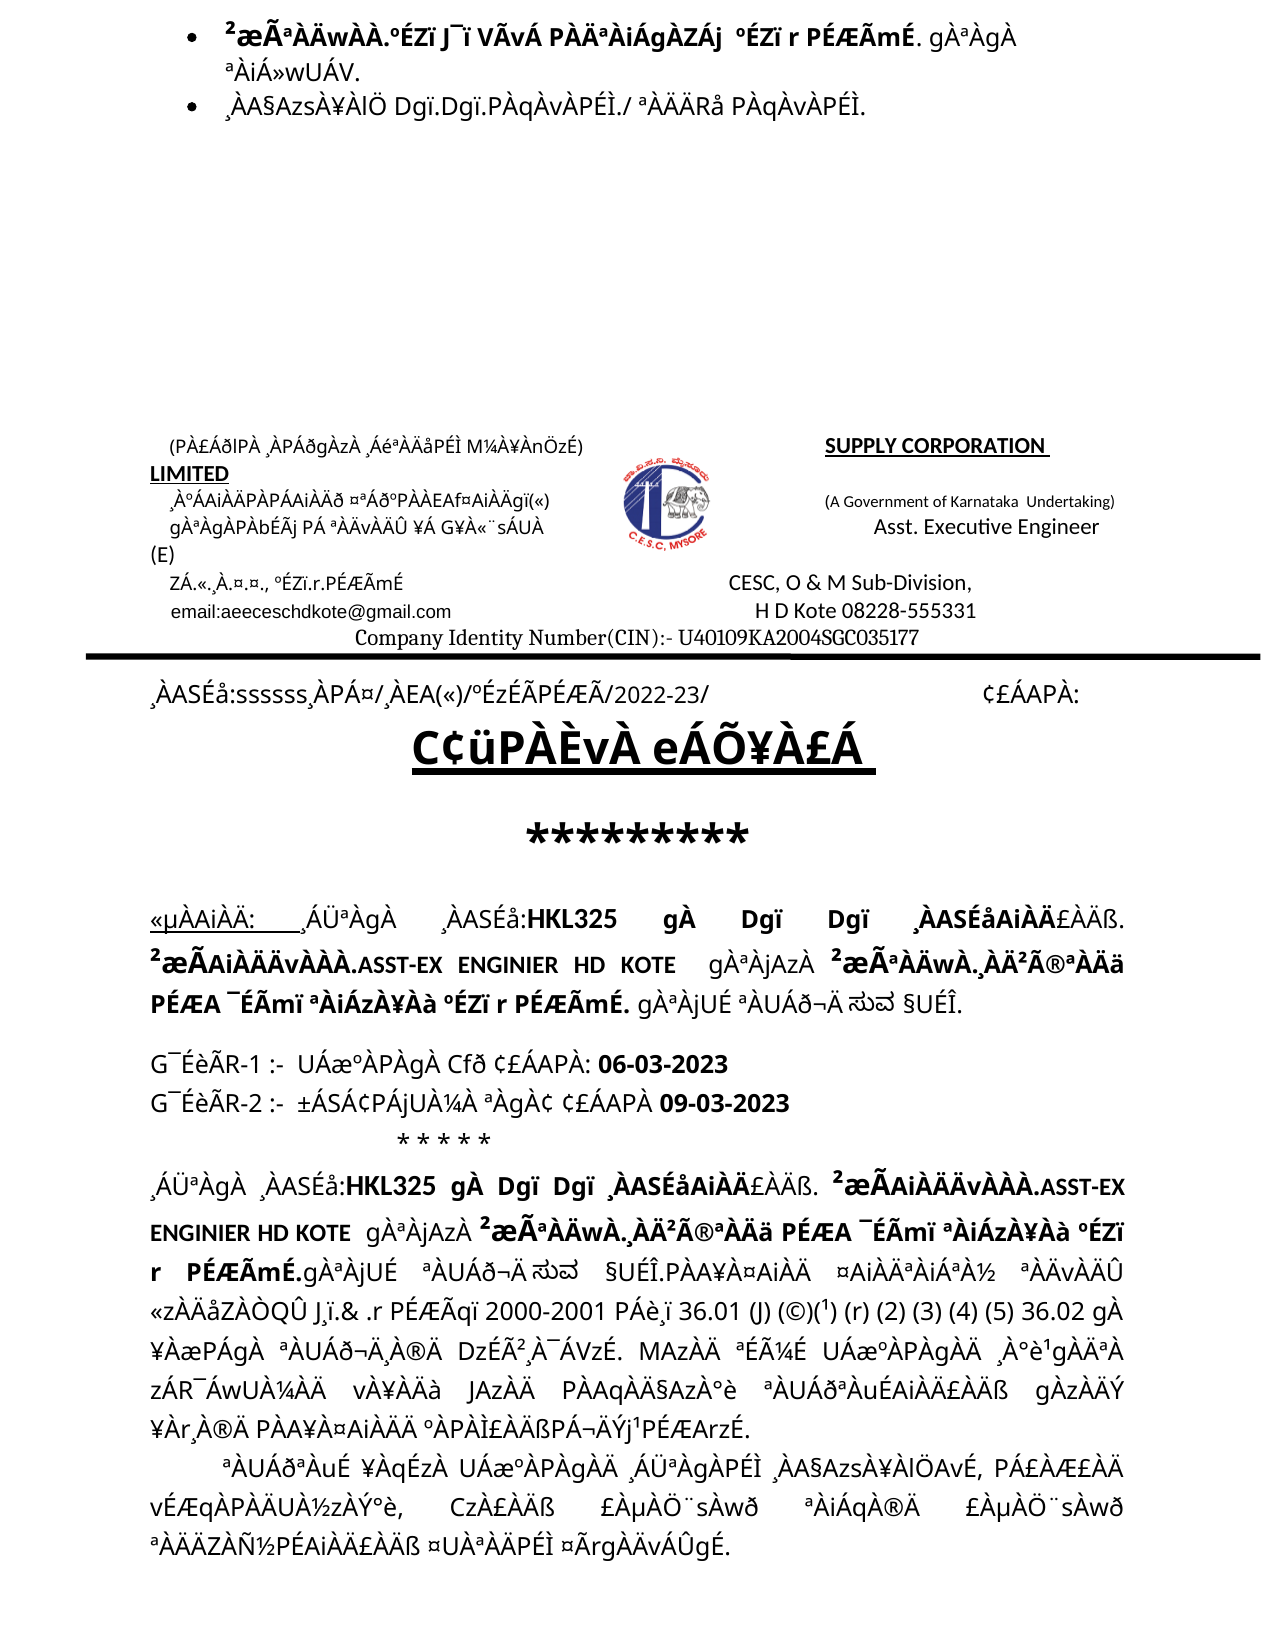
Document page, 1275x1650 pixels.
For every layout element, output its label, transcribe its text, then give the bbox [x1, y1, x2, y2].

text ********* [150, 808, 1125, 871]
text * * * * * [150, 1125, 1125, 1159]
text ¸ÀºÁAiÀÄPÀPÁAiÀÄð ¤ªÁðºPÀÀEAf¤AiÀÄgï(«) (A Government of Karnataka Undertaking) [150, 487, 613, 512]
text (PÀ£ÁðlPÀ ¸ÀPÁðgÀzÀ ¸ÁéªÀÄåPÉÌ M¼À¥ÀnÖzÉ) SUPPLY CORPORATION LIMITED [150, 431, 1125, 487]
text ZÁ.«.¸À.¤.¤., ºÉZï.r.PÉÆÃmÉ CESC, O & M Sub-Division, [150, 568, 1125, 597]
text ¸ÁÜªÀgÀ ¸ÀASÉå:HKL325 gÀ Dgï Dgï ¸ÀASÉåAiÀÄ£ÀÄß. ²æÃAiÀÄÄvÀÀÀ.ASST-EX ENGINIER HD KOTE gÀªÀjAzÀ ²æÃªÀÄwÀ.¸ÀÄ²Ã®ªÀÄä PÉÆA ¯ÉÃmï ªÀiÁzÀ¥Àà ºÉZï r PÉÆÃmÉ.gÀªÀjUÉ ªÀUÁð¬Äಸುವ §UÉÎ.PÀA¥À¤AiÀÄ ¤AiÀÄªÀiÁªÀ½ ªÀÄvÀÄÛ «zÀÄåZÀÒQÛ J¸ï.& .r PÉÆÃqï 2000-2001 PÁè¸ï 36.01 (J) (©)(¹) (r) (2) (3) (4) (5) 36.02 gÀ ¥ÀæPÁgÀ ªÀUÁð¬Ä¸À®Ä DzÉÃ²¸À¯ÁVzÉ. MAzÀÄ ªÉÃ¼É UÁæºÀPÀgÀÄ ¸À°è¹gÀÄªÀ zÁR¯ÁwUÀ¼ÀÄ vÀ¥ÀÄà JAzÀÄ PÀAqÀÄ§AzÀ°è ªÀUÁðªÀuÉAiÀÄ£ÀÄß gÀzÀÄÝ ¥Àr¸À®Ä PÀA¥À¤AiÀÄÄ ºÀPÀÌ£ÀÄßPÁ¬ÄÝj¹PÉÆArzÉ. [150, 1164, 1125, 1446]
text gÀªÀgÀPÀbÉÃj PÁ ªÀÄvÀÄÛ ¥Á G¥À«¨sÁUÀ Asst. Executive Engineer (E) [150, 512, 1125, 568]
text ¸ÀASÉå:ssssss¸ÀPÁ¤/¸ÀEA(«)/ºÉzÉÃPÉÆÃ/2022-23/ ¢£ÁAPÀ: [150, 676, 1125, 711]
text C¢üPÀÈvÀ eÁÕ¥À£Á [150, 716, 1125, 778]
text G¯ÉèÃR-1 :- UÁæºÀPÀgÀ Cfð ¢£ÁAPÀ: 06-03-2023 [150, 1047, 1125, 1081]
text G¯ÉèÃR-2 :- ±ÁSÁ¢PÁjUÀ¼À ªÀgÀ¢ ¢£ÁAPÀ 09-03-2023 [150, 1086, 1125, 1120]
text ªÀUÁðªÀuÉ ¥ÀqÉzÀ UÁæºÀPÀgÀÄ ¸ÁÜªÀgÀPÉÌ ¸ÀA§AzsÀ¥ÀlÖAvÉ, PÁ£ÀÆ£ÀÄ vÉÆqÀPÀÄUÀ½zÀÝ°è, CzÀ£ÀÄß £ÀµÀÖ¨sÀwð ªÀiÁqÀ®Ä £ÀµÀÖ¨sÀwð ªÀÄÄZÀÑ½PÉAiÀÄ£ÀÄß ¤UÀªÀÄPÉÌ ¤ÃrgÀÄvÁÛgÉ. [150, 1451, 1125, 1563]
list ²æÃªÀÄwÀÀ.ºÉZï J¯ï VÃvÁ PÀÄªÀiÁgÀZÁj ºÉZï r PÉÆÃmÉ. gÀªÀgÀ ªÀiÁ»wUÁV. [187, 15, 1125, 89]
text ¸ÀºÁAiÀÄPÀPÁAiÀÄð ¤ªÁðºPÀÀEAf¤AiÀÄgï(«) (A Government of Karnataka Undertaking) [719, 487, 1125, 512]
text Company Identity Number(CIN):- U40109KA2004SGC035177 [150, 624, 1125, 651]
text email:aeeceschdkote@gmail.com H D Kote 08228-555331 [150, 597, 1125, 624]
text «µÀAiÀÄ: ¸ÁÜªÀgÀ ¸ÀASÉå:HKL325 gÀ Dgï Dgï ¸ÀASÉåAiÀÄ£ÀÄß. ²æÃAiÀÄÄvÀÀÀ.ASST-EX ENGINIER HD KOTE gÀªÀjAzÀ ²æÃªÀÄwÀ.¸ÀÄ²Ã®ªÀÄä PÉÆA ¯ÉÃmï ªÀiÁzÀ¥Àà ºÉZï r PÉÆÃmÉ. gÀªÀjUÉ ªÀUÁð¬Äಸುವ §UÉÎ. [150, 901, 1125, 1021]
list ¸ÀA§AzsÀ¥ÀlÖ Dgï.Dgï.PÀqÀvÀPÉÌ./ ªÀÄÄRå PÀqÀvÀPÉÌ. [187, 89, 1125, 191]
